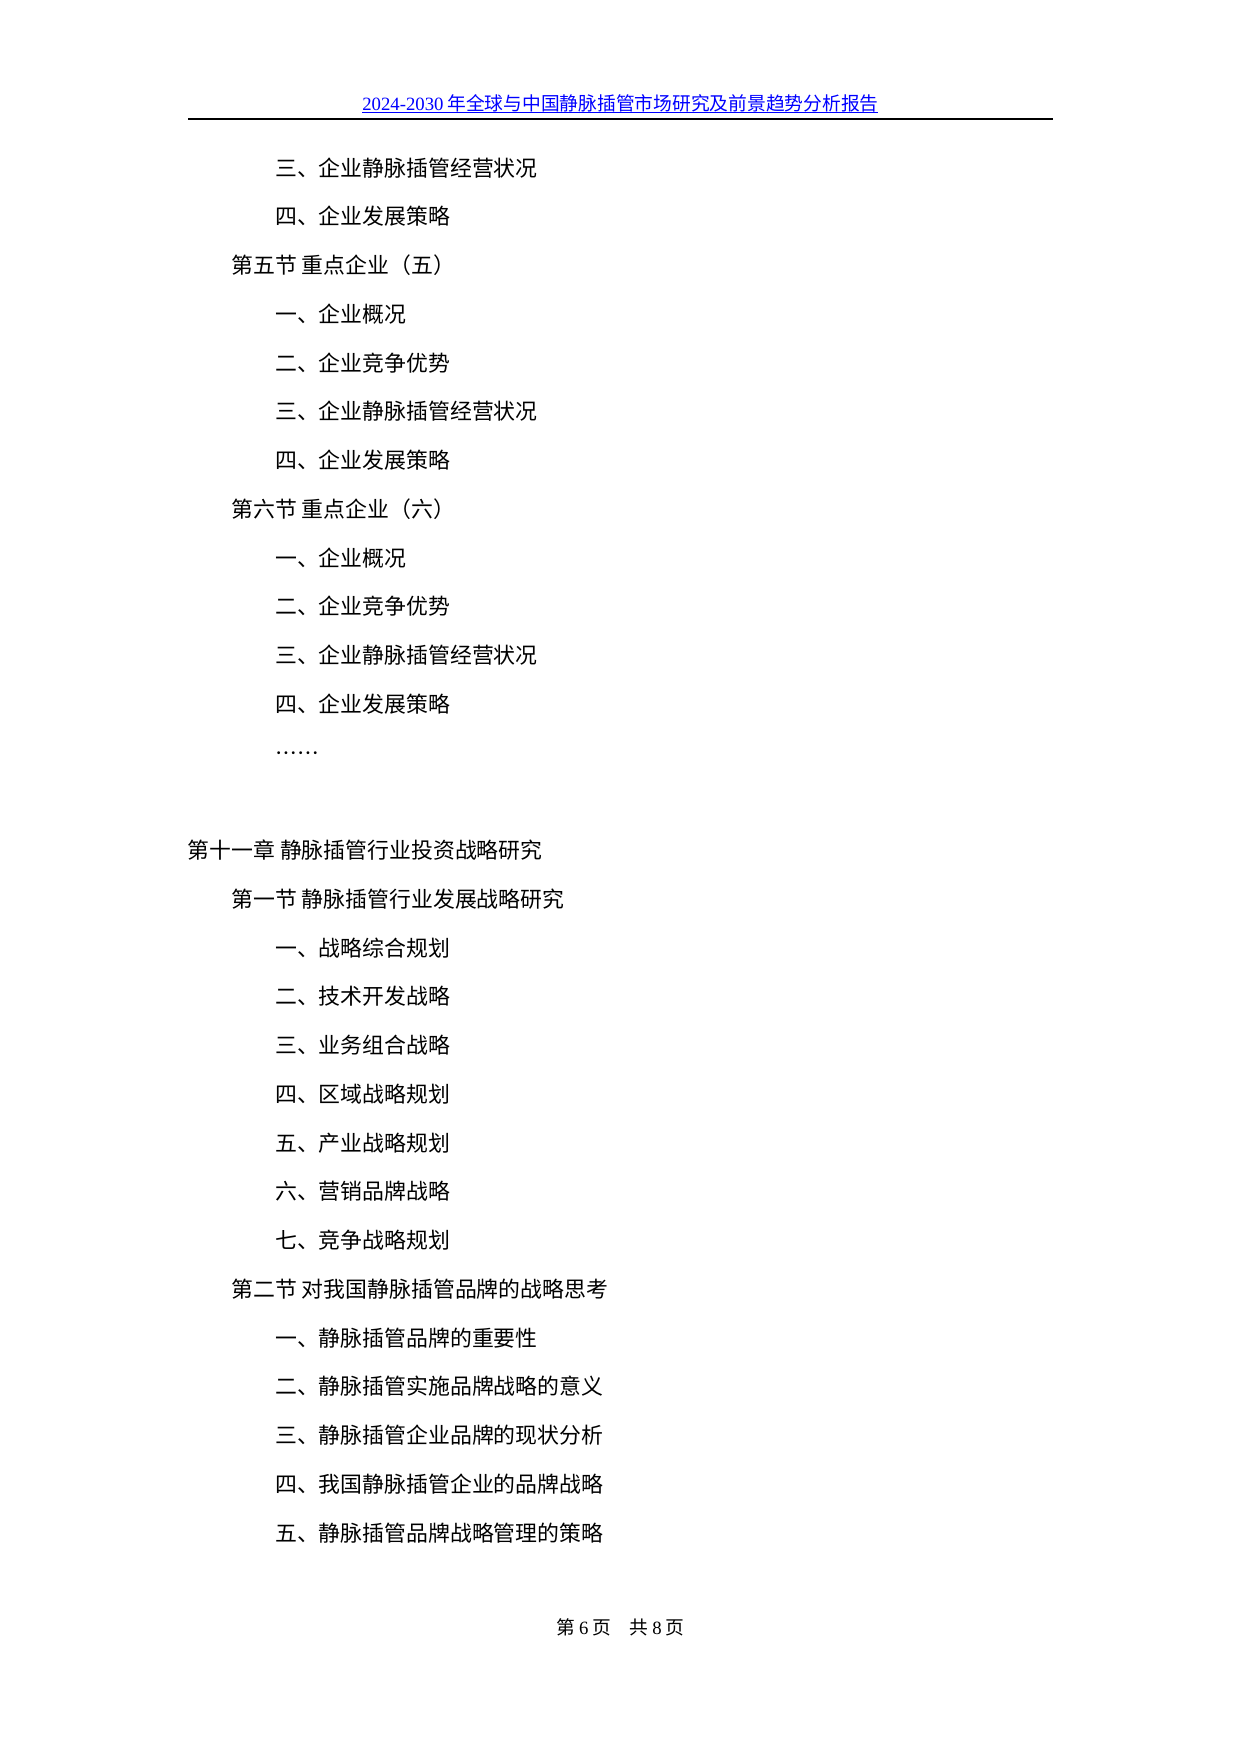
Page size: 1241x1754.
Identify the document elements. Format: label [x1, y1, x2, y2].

text [187, 150, 1053, 1548]
